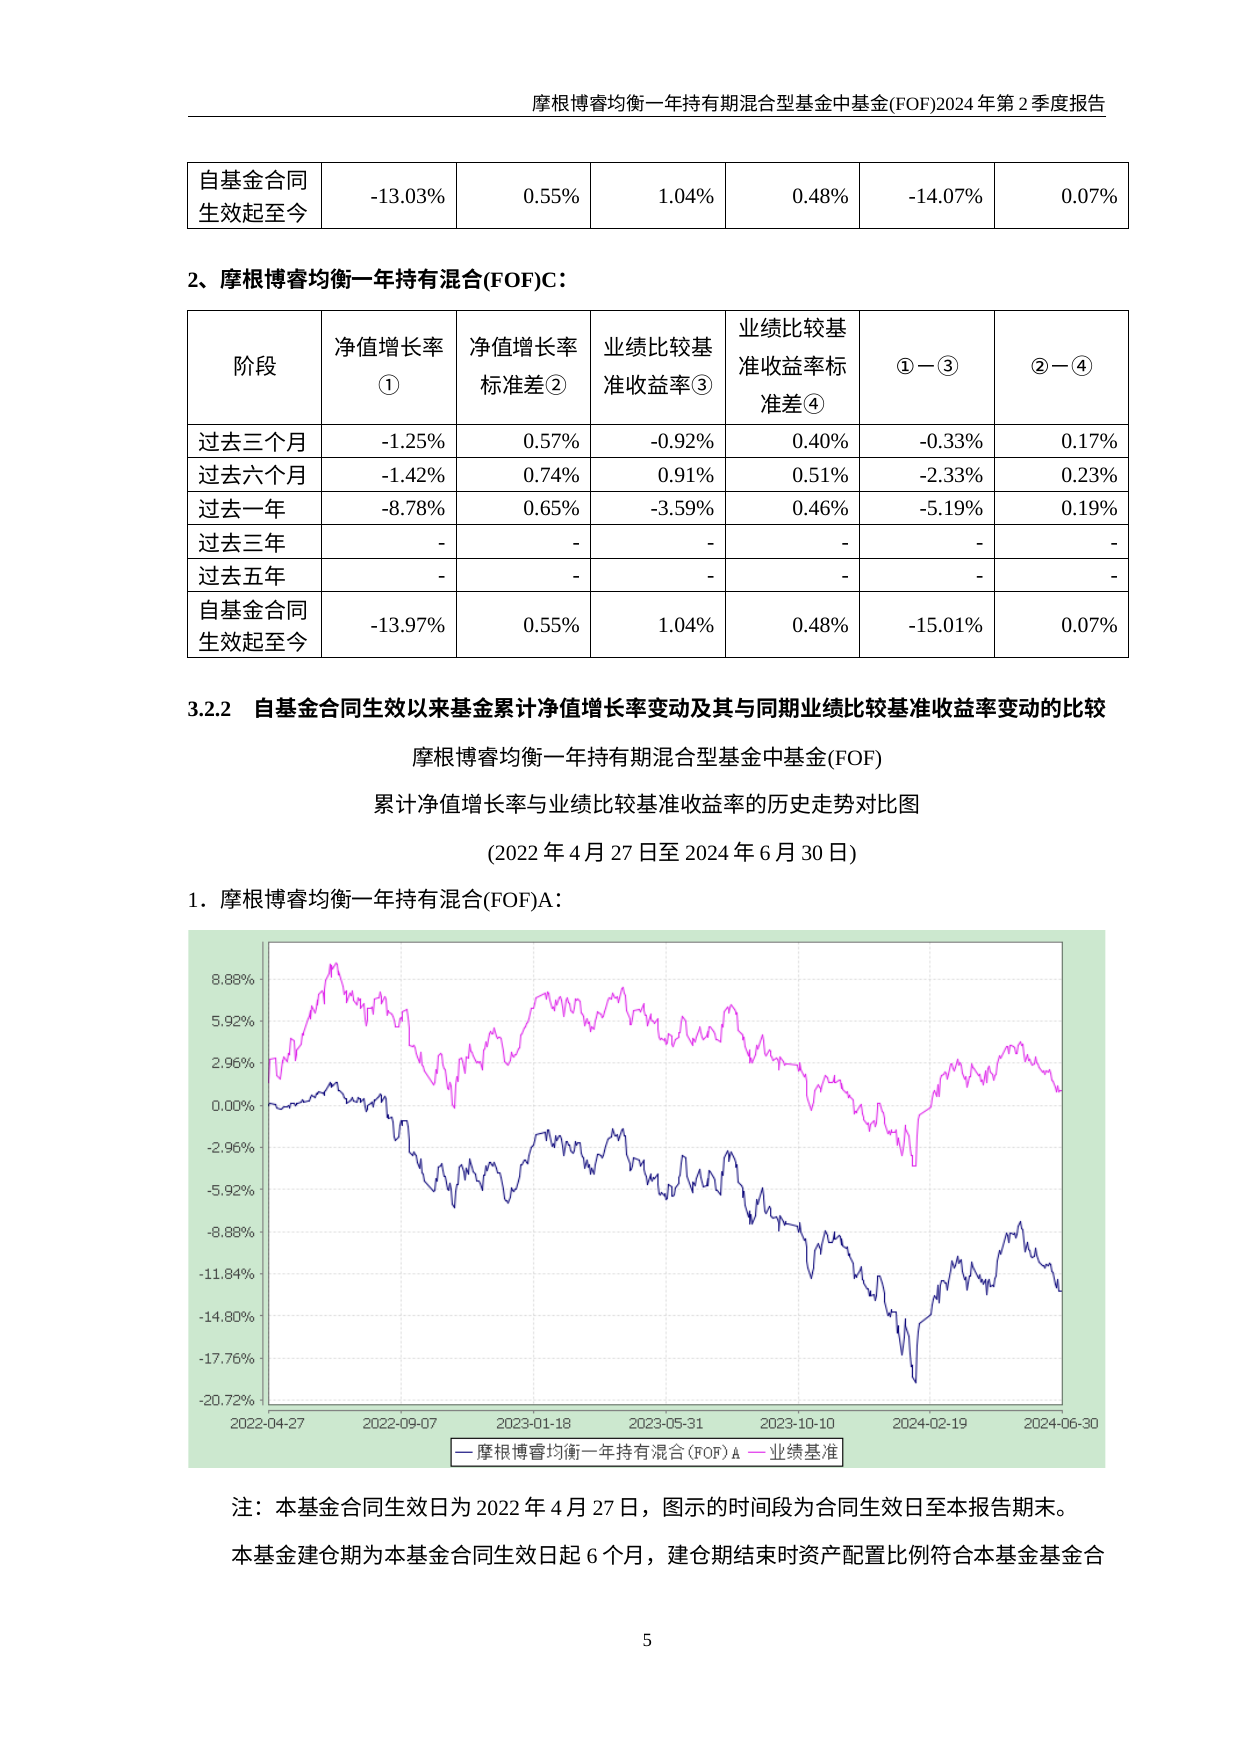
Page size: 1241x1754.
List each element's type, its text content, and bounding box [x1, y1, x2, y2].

text 摩根博睿均衡一年持有期混合型基金中基金(FOF) [187, 739, 1106, 772]
table_cell 0.91% [591, 458, 725, 491]
table_cell - [322, 559, 456, 591]
table_cell 过去六个月 [188, 458, 321, 491]
table_cell -1.42% [322, 458, 456, 491]
table_cell 0.07% [995, 592, 1128, 657]
table_header 业绩比较基准收益率标准差④ [726, 311, 859, 423]
table_cell 0.48% [726, 163, 859, 228]
table_cell 0.17% [995, 425, 1128, 457]
table_cell - [995, 559, 1128, 591]
text 3.2.2 自基金合同生效以来基金累计净值增长率变动及其与同期业绩比较基准收益率变动的比较 [450, 691, 1106, 723]
table_cell 0.51% [726, 458, 859, 491]
table_cell - [457, 525, 590, 558]
table_cell - [322, 525, 456, 558]
table_cell -3.59% [591, 492, 725, 524]
table_cell - [726, 525, 859, 558]
table_cell -1.25% [322, 425, 456, 457]
table_cell 过去五年 [188, 559, 321, 591]
table_cell - [591, 525, 725, 558]
table_header ②－④ [995, 311, 1128, 423]
table_cell 0.55% [457, 592, 590, 657]
table_cell 0.65% [457, 492, 590, 524]
table_cell -0.33% [860, 425, 994, 457]
table_header ①－③ [860, 311, 994, 423]
table_cell 过去一年 [188, 492, 321, 524]
table_cell 1.04% [591, 592, 725, 657]
picture [188, 930, 1106, 1468]
table_cell - [860, 525, 994, 558]
table_cell - [457, 559, 590, 591]
text (2022年4月27日至2024年6月30日) [187, 835, 1106, 867]
table_cell 自基金合同生效起至今 [188, 592, 321, 657]
table_cell -13.97% [322, 592, 456, 657]
table_cell -5.19% [860, 492, 994, 524]
table_cell -13.03% [322, 163, 456, 228]
table_cell 1.04% [591, 163, 725, 228]
table_cell 过去三个月 [188, 425, 321, 457]
table_cell -14.07% [860, 163, 994, 228]
table_cell 0.23% [995, 458, 1128, 491]
table_header 阶段 [188, 311, 321, 423]
table_cell 0.48% [726, 592, 859, 657]
table_header 业绩比较基准收益率③ [591, 311, 725, 423]
table_cell 0.74% [457, 458, 590, 491]
table_cell -0.92% [591, 425, 725, 457]
table_cell 0.46% [726, 492, 859, 524]
text 2、摩根博睿均衡一年持有混合(FOF)C： [187, 262, 1106, 294]
text 注：本基金合同生效日为2022年4月27日，图示的时间段为合同生效日至本报告期末。 [187, 1489, 1106, 1522]
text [187, 1537, 1106, 1570]
table_cell 自基金合同生效起至今 [188, 163, 321, 228]
table_cell 0.19% [995, 492, 1128, 524]
table_header 净值增长率① [322, 311, 456, 423]
table_header 净值增长率标准差② [457, 311, 590, 423]
table_cell 0.07% [995, 163, 1128, 228]
table_cell -8.78% [322, 492, 456, 524]
table_cell -15.01% [860, 592, 994, 657]
text 1．摩根博睿均衡一年持有混合(FOF)A： [187, 882, 1106, 914]
table_cell 0.57% [457, 425, 590, 457]
table_cell - [995, 525, 1128, 558]
table_cell - [860, 559, 994, 591]
table_cell 过去三年 [188, 525, 321, 558]
text 累计净值增长率与业绩比较基准收益率的历史走势对比图 [187, 787, 1106, 819]
table_cell 0.55% [457, 163, 590, 228]
table_cell - [591, 559, 725, 591]
table_cell 0.40% [726, 425, 859, 457]
table_cell - [726, 559, 859, 591]
table_cell -2.33% [860, 458, 994, 491]
